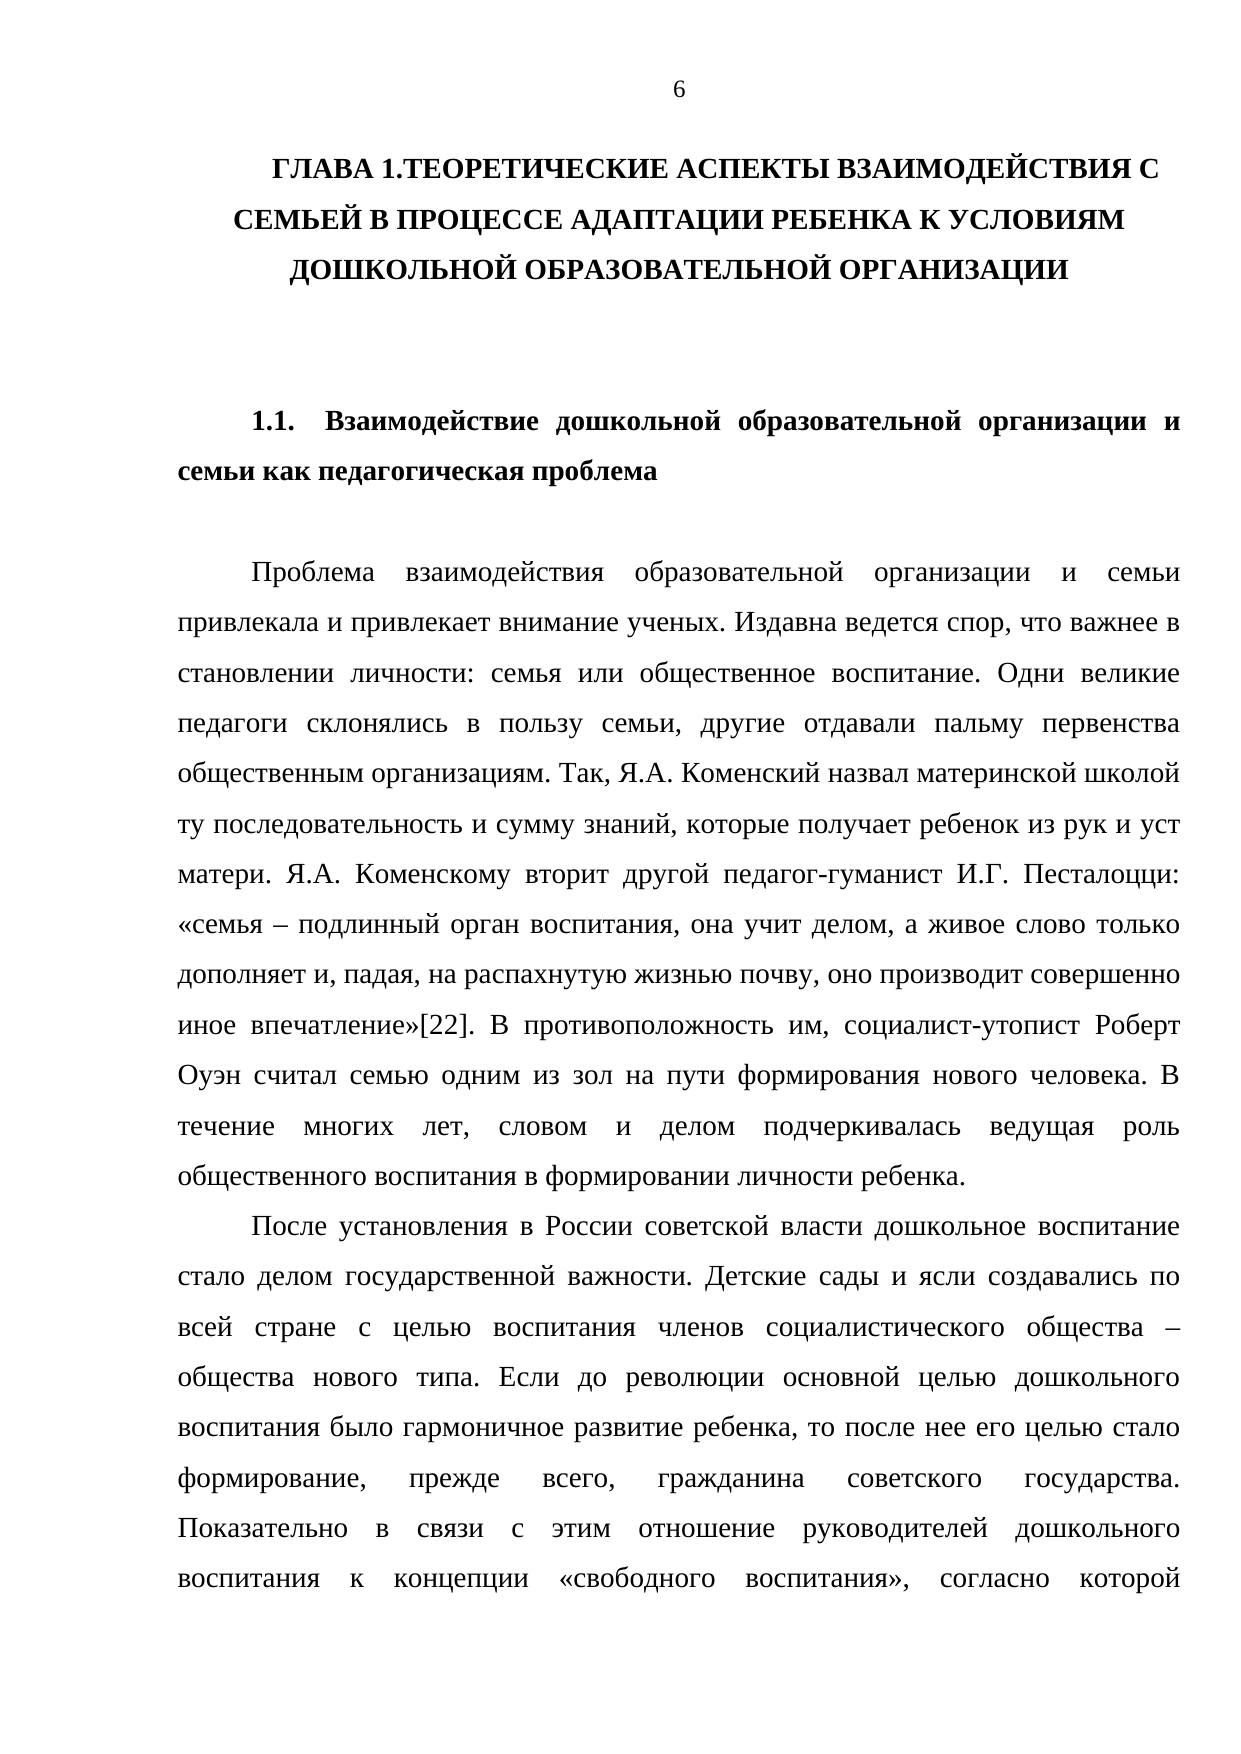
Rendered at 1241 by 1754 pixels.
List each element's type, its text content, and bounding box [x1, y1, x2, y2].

text Проблема взаимодействия образовательной организации и семьи привлекала и привлекает внимание ученых. Издавна ведется спор, что важнее в становлении личности: семья или общественное воспитание. Одни великие педагоги склонялись в пользу семьи, другие отдавали пальму первенства общественным организациям. Так, Я.А. Коменский назвал материнской школой ту последовательность и сумму знаний, которые получает ребенок из рук и уст матери. Я.А. Коменскому вторит другой педагог-гуманист И.Г. Песталоцци: «семья – подлинный орган воспитания, она учит делом, а живое слово только дополняет и, падая, на распахнутую жизнью почву, оно производит совершенно иное впечатление»[22]. В противоположность им, социалист-утопист Роберт Оуэн считал семью одним из зол на пути формирования нового человека. В течение многих лет, словом и делом подчеркивалась ведущая роль общественного воспитания в формировании личности ребенка. [177, 554, 1181, 1191]
text ГЛАВА 1.ТЕОРЕТИЧЕСКИЕ АСПЕКТЫ ВЗАИМОДЕЙСТВИЯ С СЕМЬЕЙ В ПРОЦЕССЕ АДАПТАЦИИ РЕБЕНКА К УСЛОВИЯМ ДОШКОЛЬНОЙ ОБРАЗОВАТЕЛЬНОЙ ОРГАНИЗАЦИИ [177, 152, 1181, 286]
list Взаимодействие дошкольной образовательной организации и семьи как педагогическая проблема [177, 403, 1181, 487]
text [177, 1208, 1181, 1594]
